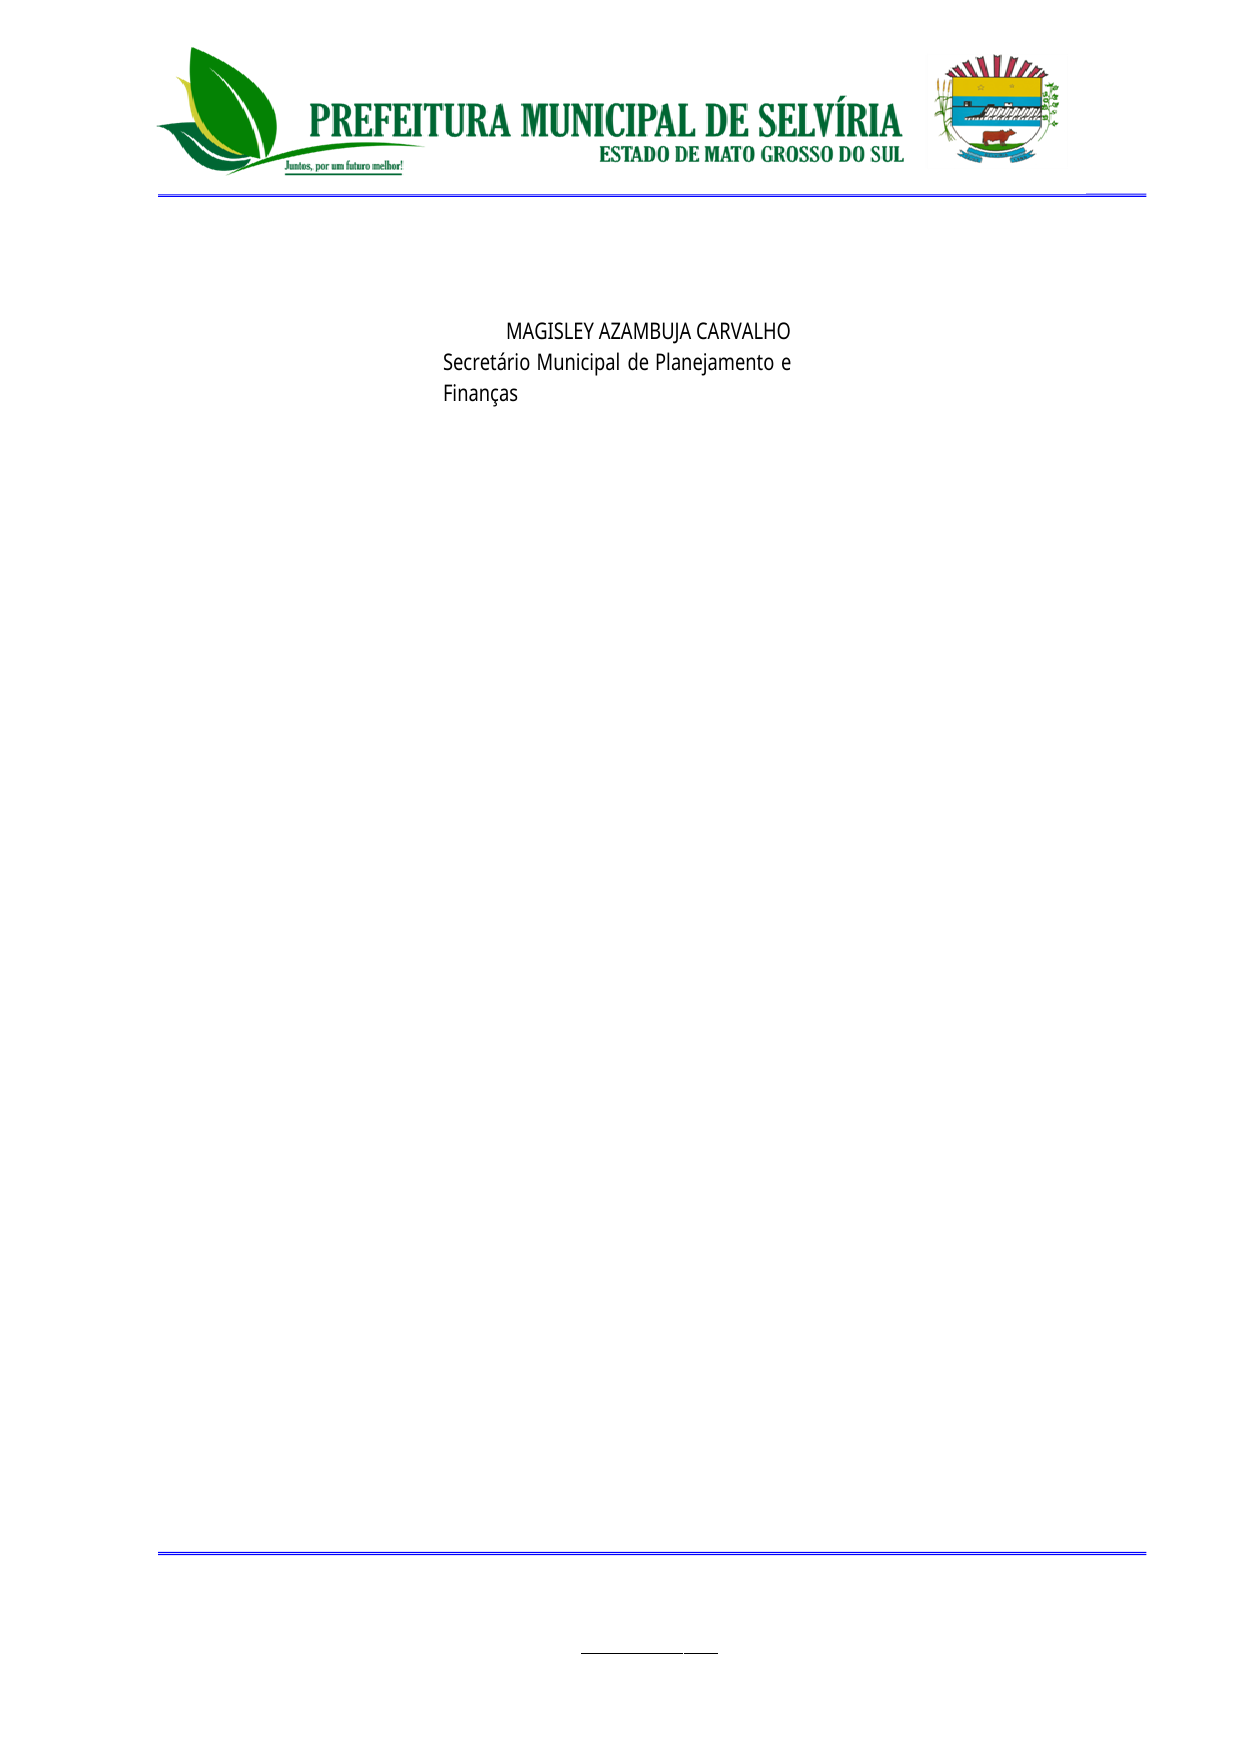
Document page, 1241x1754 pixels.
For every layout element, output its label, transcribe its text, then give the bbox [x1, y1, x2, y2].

picture [154, 45, 1086, 194]
text MAGISLEY AZAMBUJA CARVALHO Secretário Municipal de Planejamento e Finanças [443, 315, 869, 408]
